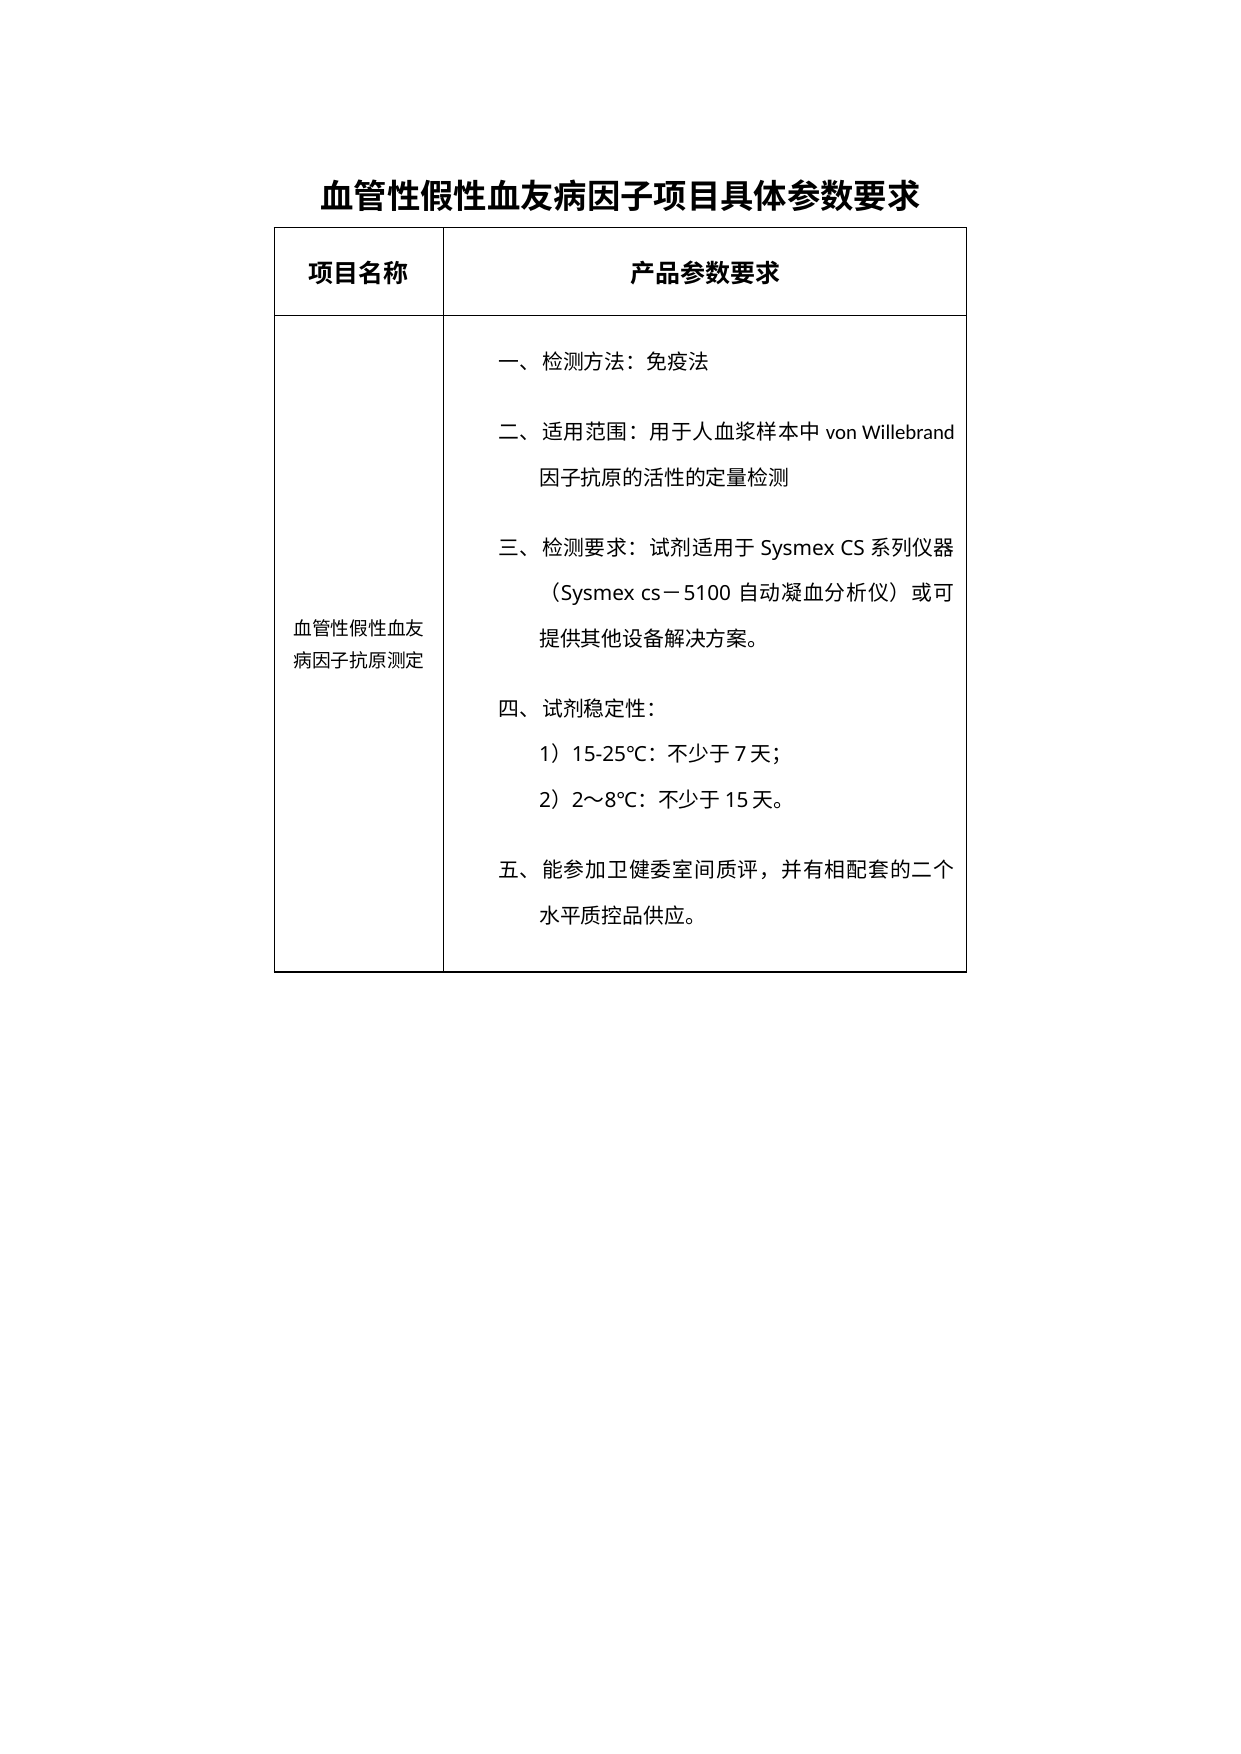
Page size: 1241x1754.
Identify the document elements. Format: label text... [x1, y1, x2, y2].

table_header 产品参数要求 [444, 228, 966, 314]
table_cell 血管性假性血友病因子抗原测定 [275, 316, 443, 971]
table_header 项目名称 [275, 228, 443, 314]
text 血管性假性血友病因子项目具体参数要求 [187, 162, 1053, 227]
table_cell 检测方法：免疫法 适用范围：用于人血浆样本中von Willebrand因子抗原的活性的定量检测 检测要求：试剂适用于Sysmex CS系列仪器（Sysmex cs－5100 自动凝血分析仪）或可提供其他设备解决方案。 试剂稳定性： 1）15-25℃：不少于7天； 2）2～8℃：不少于15天。 能参加卫健委室间质评，并有相配套的二个水平质控品供应。 [444, 316, 966, 971]
